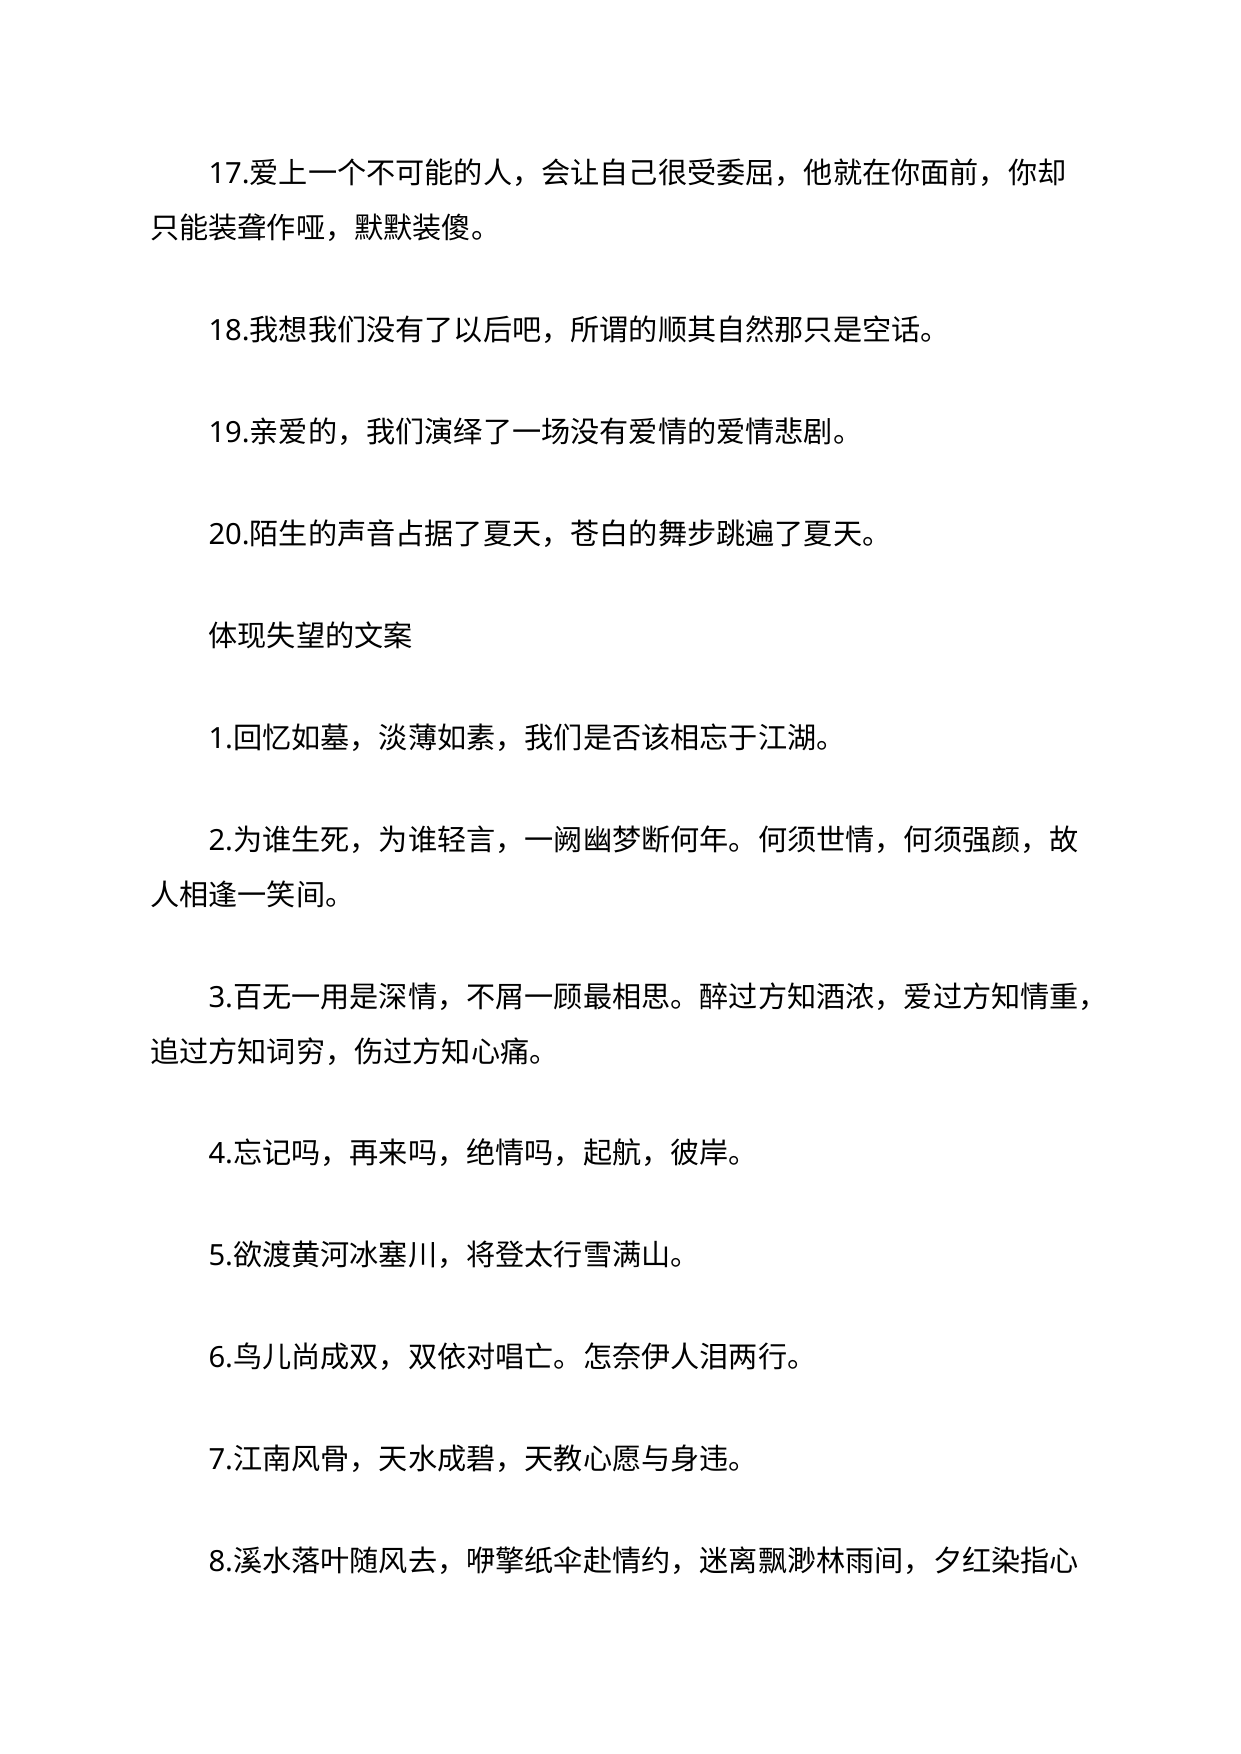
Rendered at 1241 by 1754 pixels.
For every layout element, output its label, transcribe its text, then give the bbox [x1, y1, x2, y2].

text 4.忘记吗，再来吗，绝情吗，起航，彼岸。 [150, 1130, 1090, 1172]
text 18.我想我们没有了以后吧，所谓的顺其自然那只是空话。 [150, 307, 1090, 349]
text 1.回忆如墓，淡薄如素，我们是否该相忘于江湖。 [150, 714, 1090, 757]
text 7.江南风骨，天水成碧，天教心愿与身违。 [150, 1436, 1090, 1478]
text 19.亲爱的，我们演绎了一场没有爱情的爱情悲剧。 [150, 409, 1090, 451]
text 17.爱上一个不可能的人，会让自己很受委屈，他就在你面前，你却只能装聋作哑，默默装傻。 [150, 150, 1090, 247]
text 20.陌生的声音占据了夏天，苍白的舞步跳遍了夏天。 [150, 511, 1090, 553]
text 5.欲渡黄河冰塞川，将登太行雪满山。 [150, 1232, 1090, 1274]
text 3.百无一用是深情，不屑一顾最相思。醉过方知酒浓，爱过方知情重，追过方知词穷，伤过方知心痛。 [150, 973, 1090, 1071]
text 体现失望的文案 [150, 613, 1090, 655]
text 2.为谁生死，为谁轻言，一阙幽梦断何年。何须世情，何须强颜，故人相逢一笑间。 [150, 816, 1090, 914]
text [150, 1538, 1090, 1580]
text 6.鸟儿尚成双，双依对唱亡。怎奈伊人泪两行。 [150, 1334, 1090, 1376]
